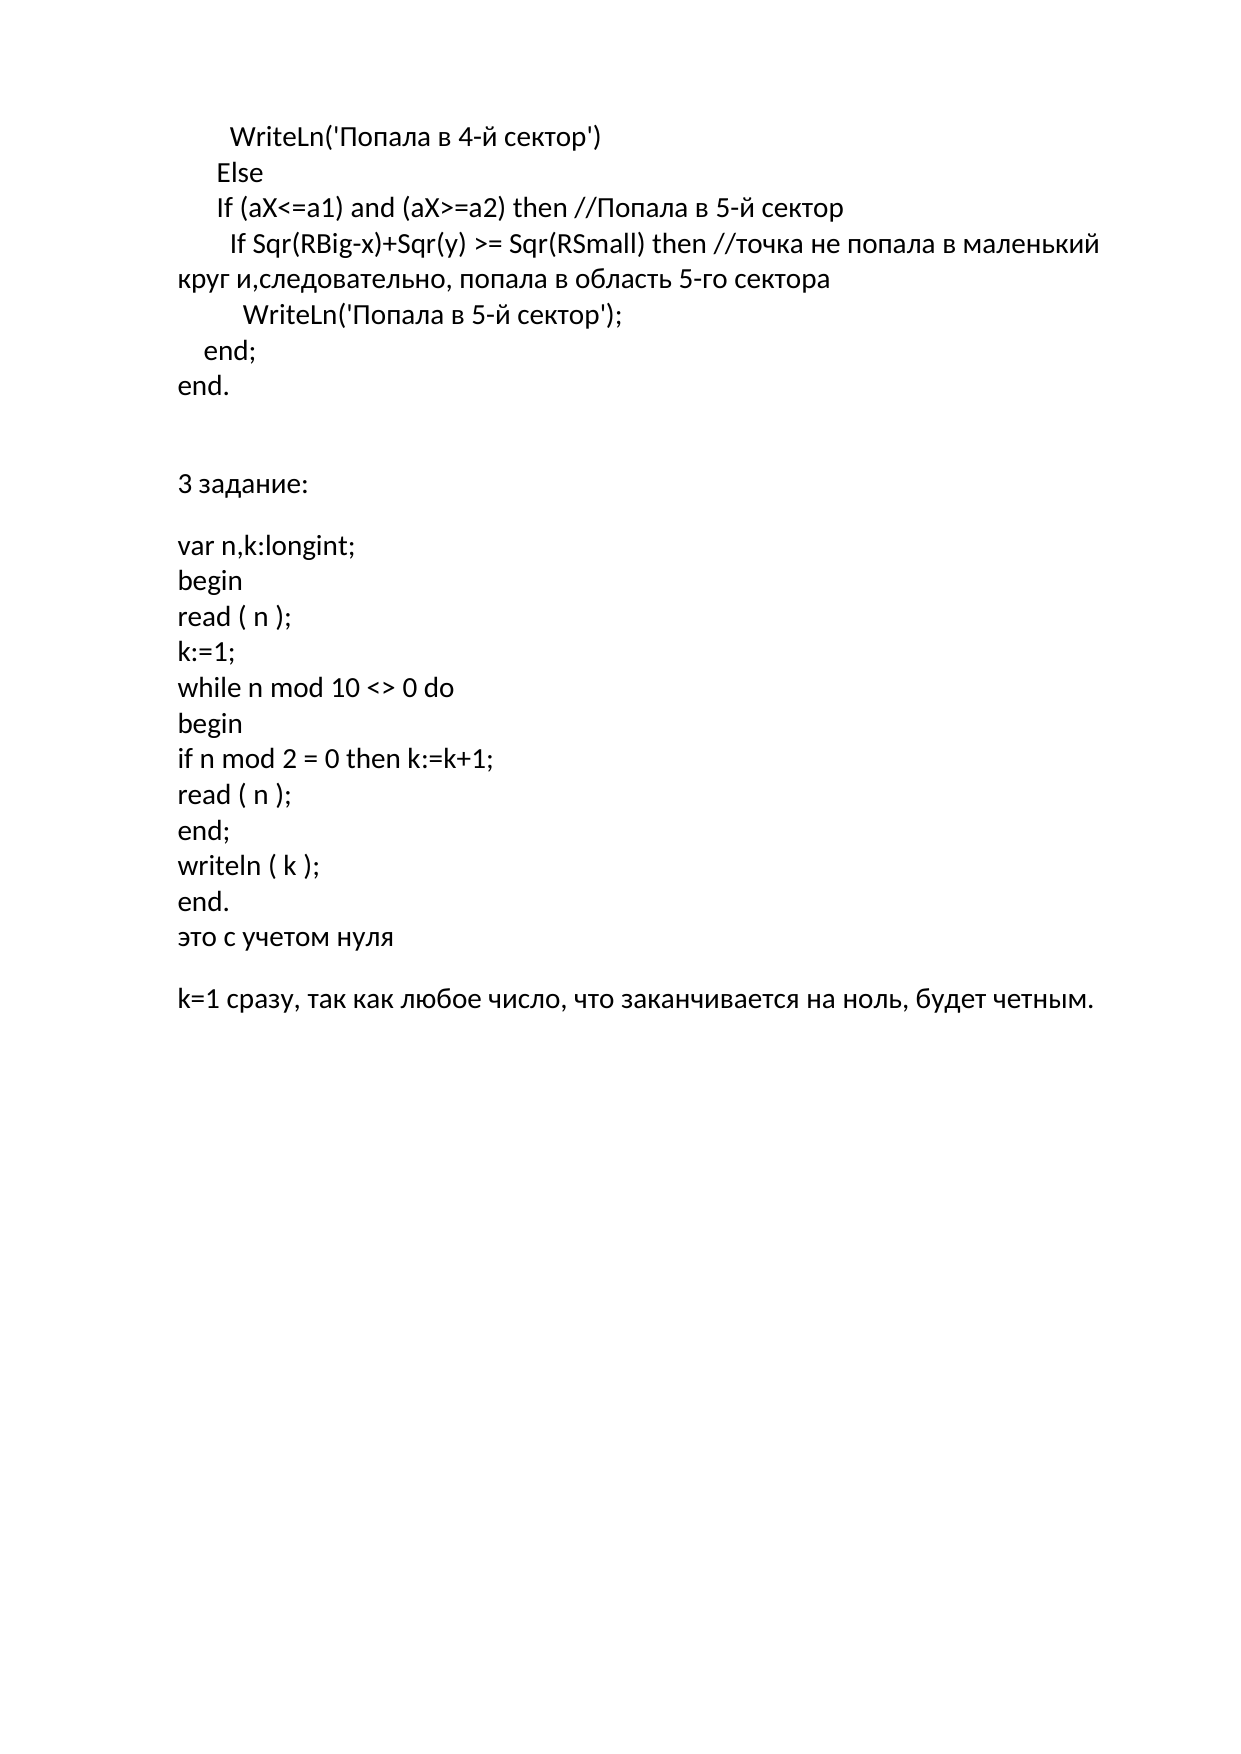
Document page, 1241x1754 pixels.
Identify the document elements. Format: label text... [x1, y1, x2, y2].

text WriteLn('Попала в 5-й сектор'); [177, 296, 1152, 332]
text end; [177, 332, 1152, 367]
text begin [177, 705, 1152, 740]
text end. [177, 883, 1152, 918]
text If Sqr(RBig-x)+Sqr(y) >= Sqr(RSmall) then //точка не попала в маленький круг и,следовательно, попала в область 5-го сектора [177, 225, 1152, 296]
text k:=1; [177, 633, 1152, 669]
text read ( n ); [177, 598, 1152, 633]
text If (aX<=a1) and (aX>=a2) then //Попала в 5-й сектор [177, 189, 1152, 225]
text end; [177, 812, 1152, 847]
text writeln ( k ); [177, 847, 1152, 883]
text 3 задание: [177, 465, 1152, 501]
text это с учетом нуля [177, 918, 1152, 954]
text Else [177, 154, 1152, 189]
text begin [177, 562, 1152, 598]
text k=1 сразу, так как любое число, что заканчивается на ноль, будет четным. [177, 980, 1152, 1016]
text if n mod 2 = 0 then k:=k+1; [177, 740, 1152, 776]
text while n mod 10 <> 0 do [177, 669, 1152, 705]
text var n,k:longint; [177, 527, 1152, 562]
text read ( n ); [177, 776, 1152, 812]
text WriteLn('Попала в 4-й сектор') [177, 118, 1152, 154]
text end. [177, 367, 1152, 403]
